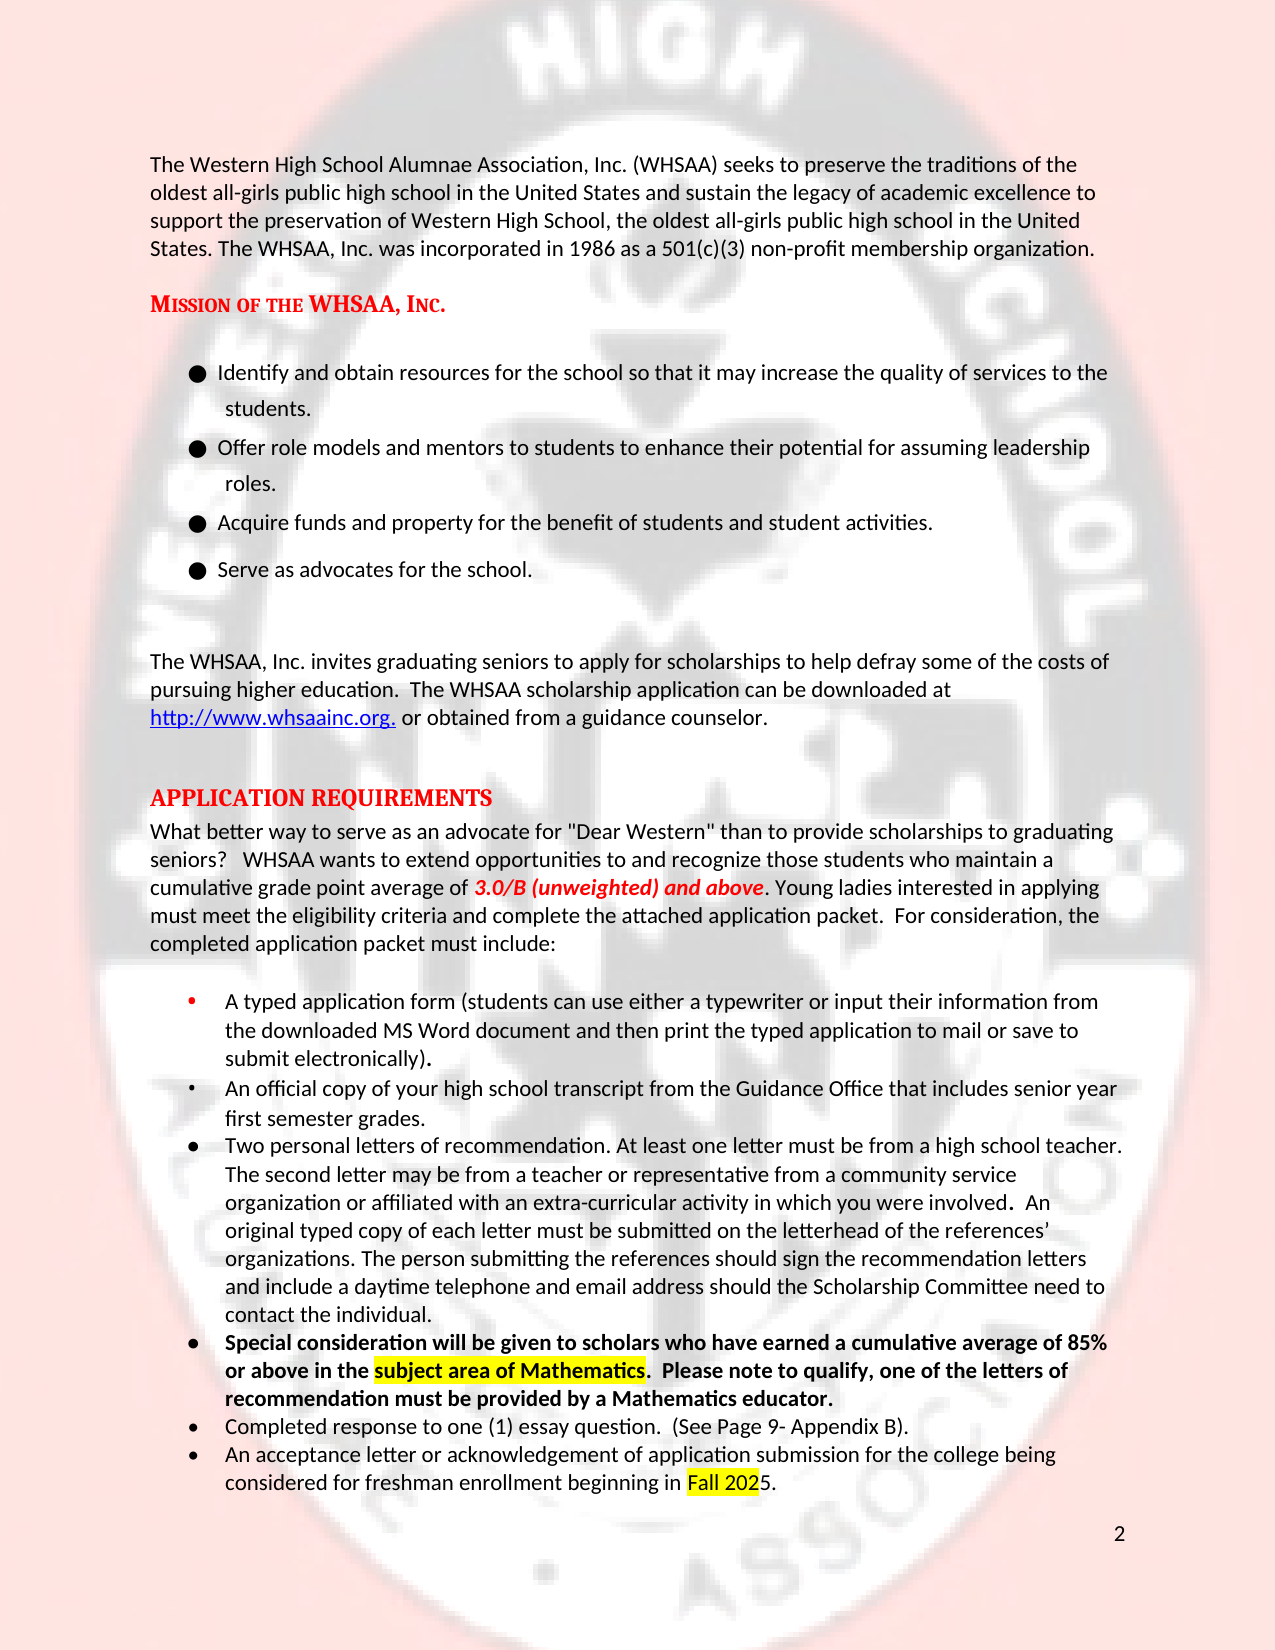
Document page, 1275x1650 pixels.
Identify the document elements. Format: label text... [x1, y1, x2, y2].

subtitle Application Requirements [150, 784, 1125, 813]
list Offer role models and mentors to students to enhance their potential for assuming leadership roles. [187, 422, 1125, 497]
list Special consideration will be given to scholars who have earned a cumulative average of 85% or above in the subject area of Mathematics. Please note to qualify, one of the letters of recommendation must be provided by a Mathematics educator. [187, 1328, 1125, 1412]
list Completed response to one (1) essay question. (See Page 9- Appendix B). [187, 1412, 1125, 1440]
list An acceptance letter or acknowledgement of application submission for the college being considered for freshman enrollment beginning in Fall 2025. [187, 1440, 1125, 1496]
text The Western High School Alumnae Association, Inc. (WHSAA) seeks to preserve the traditions of the oldest all-girls public high school in the United States and sustain the legacy of academic excellence to support the preservation of Western High School, the oldest all-girls public high school in the United States. The WHSAA, Inc. was incorporated in 1986 as a 501(c)(3) non-profit membership organization. [150, 150, 1125, 262]
text The WHSAA, Inc. invites graduating seniors to apply for scholarships to help defray some of the costs of pursuing higher education. The WHSAA scholarship application can be downloaded at http://www.whsaainc.org. or obtained from a guidance counselor. [150, 647, 1125, 731]
list Serve as advocates for the school. [187, 544, 1125, 591]
list Two personal letters of recommendation. At least one letter must be from a high school teacher. The second letter may be from a teacher or representative from a community service organization or affiliated with an extra-curricular activity in which you were involved. An original typed copy of each letter must be submitted on the letterhead of the references’ organizations. The person submitting the references should sign the recommendation letters and include a daytime telephone and email address should the Scholarship Committee need to contact the individual. [187, 1132, 1125, 1328]
text What better way to serve as an advocate for "Dear Western" than to provide scholarships to graduating seniors? WHSAA wants to extend opportunities to and recognize those students who maintain a [150, 817, 1125, 873]
list Identify and obtain resources for the school so that it may increase the quality of services to the students. [187, 347, 1125, 422]
list A typed application form (students can use either a typewriter or input their information from the downloaded MS Word document and then print the typed application to mail or save to submit electronically). [187, 985, 1125, 1072]
list An official copy of your high school transcript from the Guidance Office that includes senior year first semester grades. [187, 1072, 1125, 1132]
list Acquire funds and property for the benefit of students and student activities. [187, 497, 1125, 544]
text Mission of the WHSAA, Inc. [150, 290, 1125, 319]
text cumulative grade point average of 3.0/B (unweighted) and above. Young ladies interested in applying must meet the eligibility criteria and complete the attached application packet. For consideration, the completed application packet must include: [150, 873, 1125, 957]
